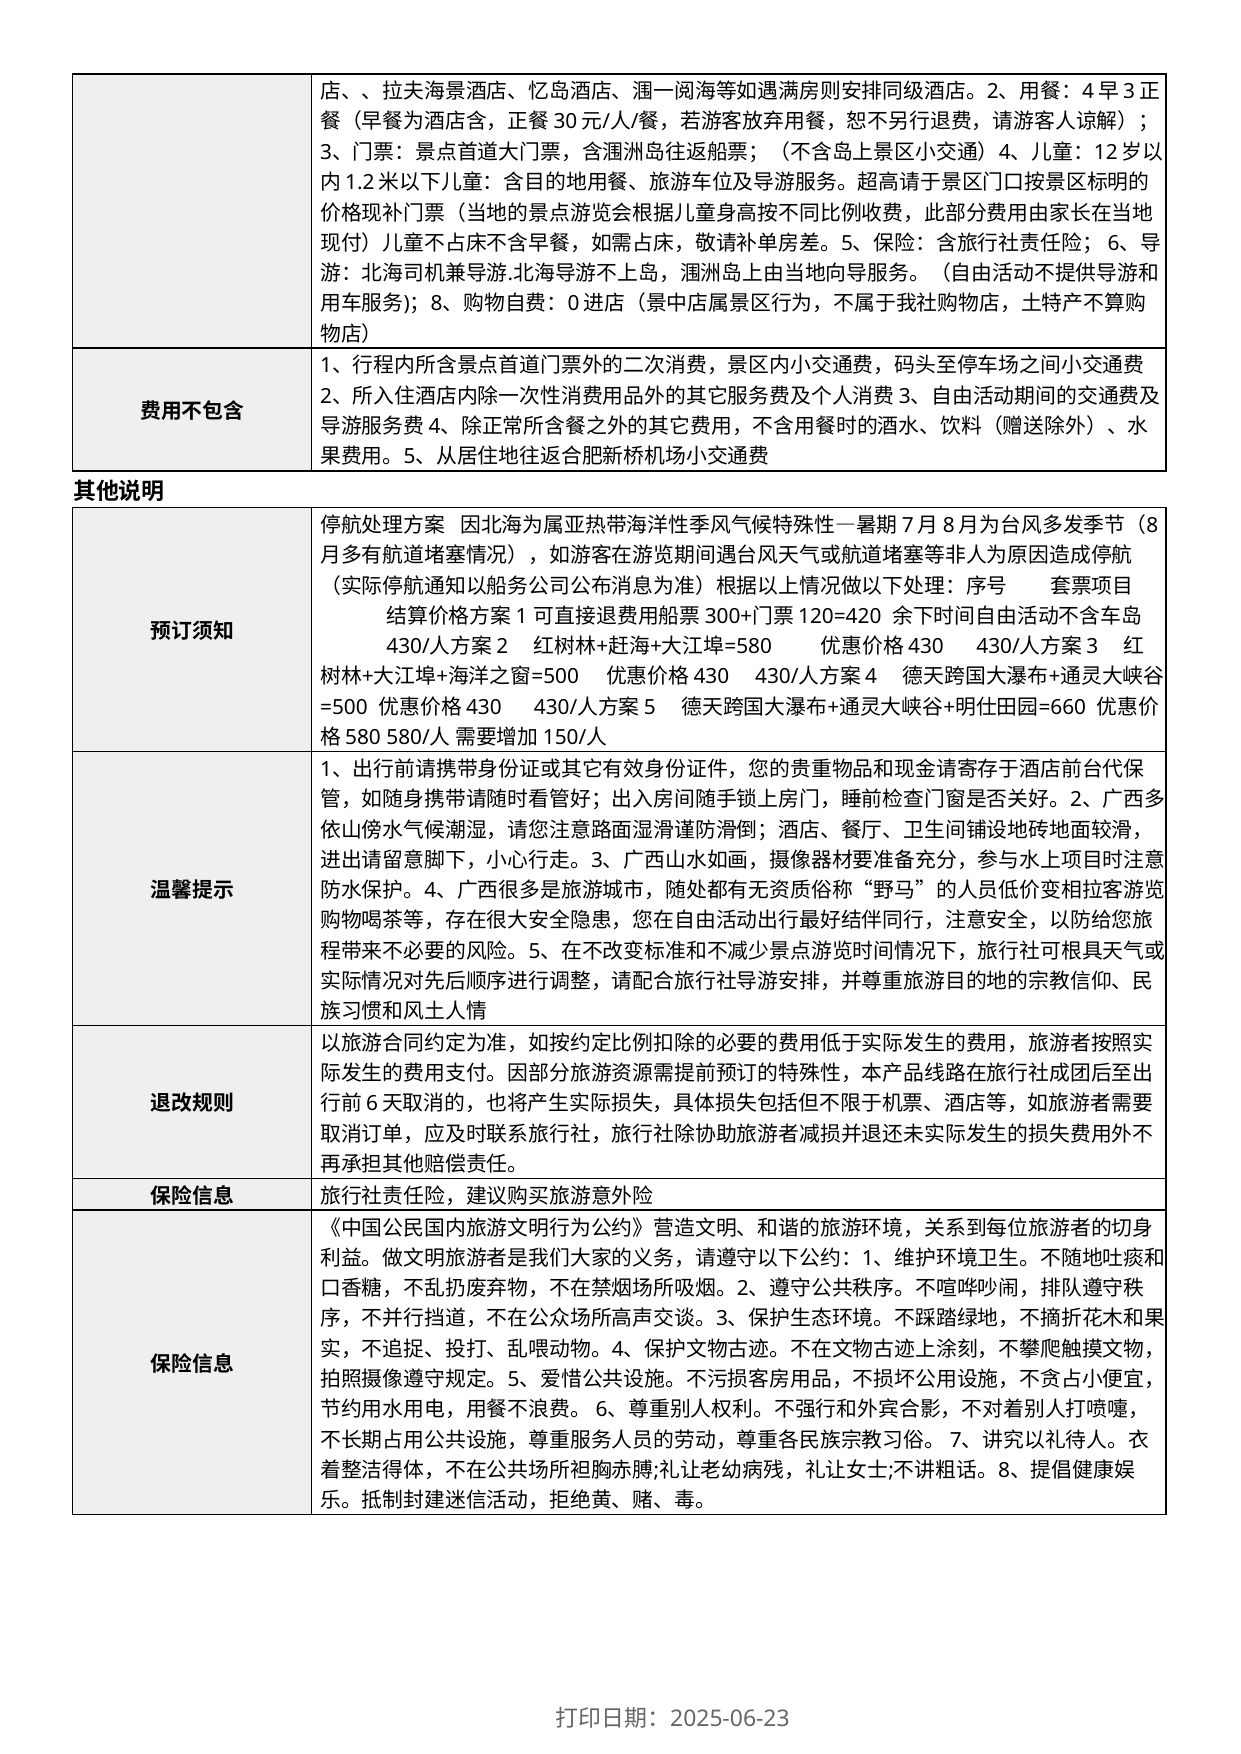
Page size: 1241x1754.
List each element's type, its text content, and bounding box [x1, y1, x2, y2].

table_cell 退改规则 [73, 1026, 311, 1177]
table_header 费用包含 [73, 75, 311, 347]
table_cell 《中国公民国内旅游文明行为公约》 [312, 1211, 1165, 1514]
table_cell 温馨提示 [73, 752, 311, 1025]
table_cell 以旅游合同约定为准，如按约定比例扣除的必要的费用低于实际发生的费用，旅游者按照实际发生的费用支付。 [312, 1026, 1165, 1177]
table_cell 保险信息 [73, 1179, 311, 1209]
table_cell 1、出行前请携带身份证或其它有效身份证件，您的贵重物品和现金请寄存于酒店前台代保管，如随身携带请随时看管好；出入房间随手锁上房门，睡前检查门窗是否关好。 [312, 752, 1165, 1025]
table_header 停航处理方案 因北海为属亚热带海洋性季风气候特殊性—暑期7月8月为台风多发季节（8月多有航道堵塞情况），如游客在游览期间遇 [312, 508, 1165, 751]
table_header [312, 75, 1165, 347]
table_cell 保险信息 [73, 1211, 311, 1514]
table_cell 旅行社责任险，建议购买旅游意外险 [312, 1179, 1165, 1209]
table_cell 1、行程内所含景点首道门票外的二次消费，景区内小交通费，码头至停车场之间小交通费 [312, 349, 1165, 470]
text 其他说明 [73, 472, 1167, 506]
table_header 预订须知 [73, 508, 311, 751]
table_cell 费用不包含 [73, 349, 311, 470]
